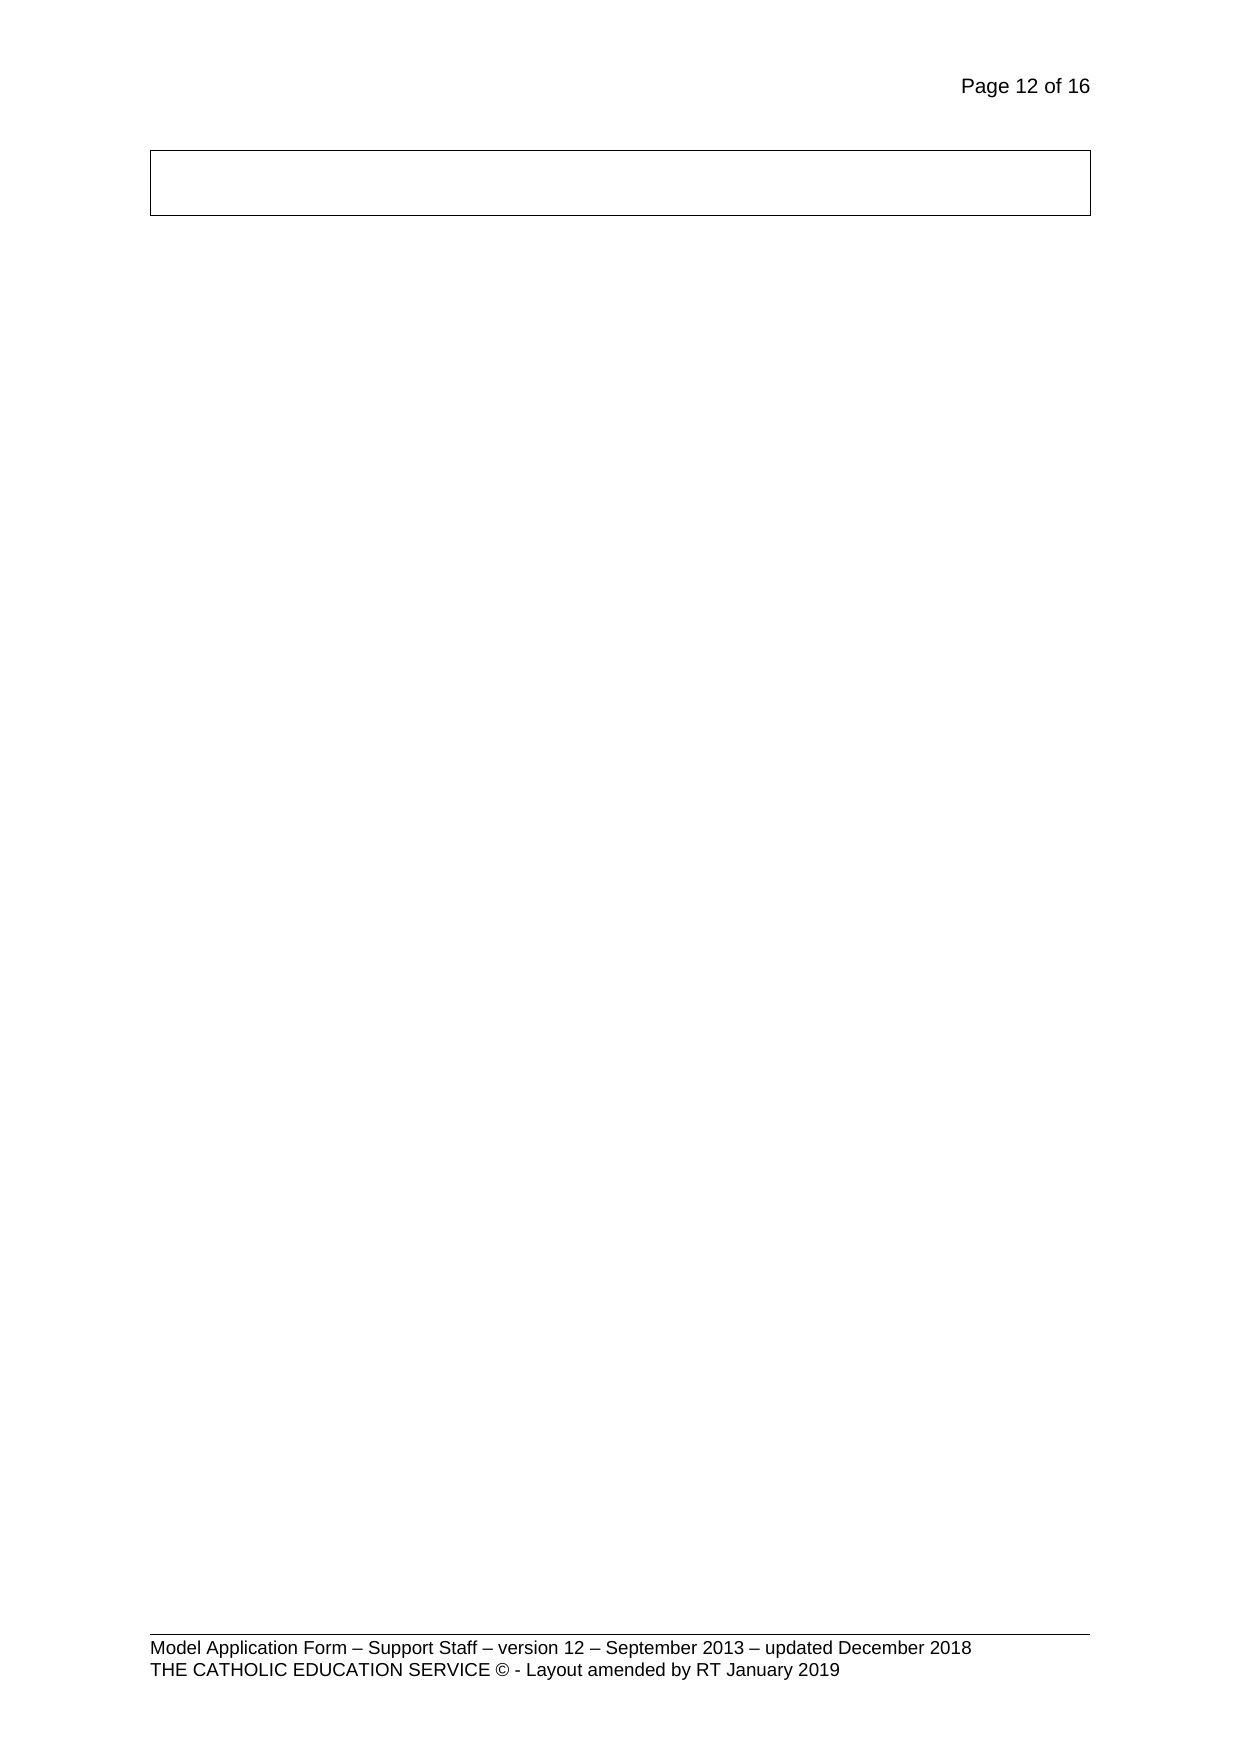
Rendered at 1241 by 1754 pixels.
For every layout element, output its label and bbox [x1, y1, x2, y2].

table_header [151, 151, 1090, 214]
